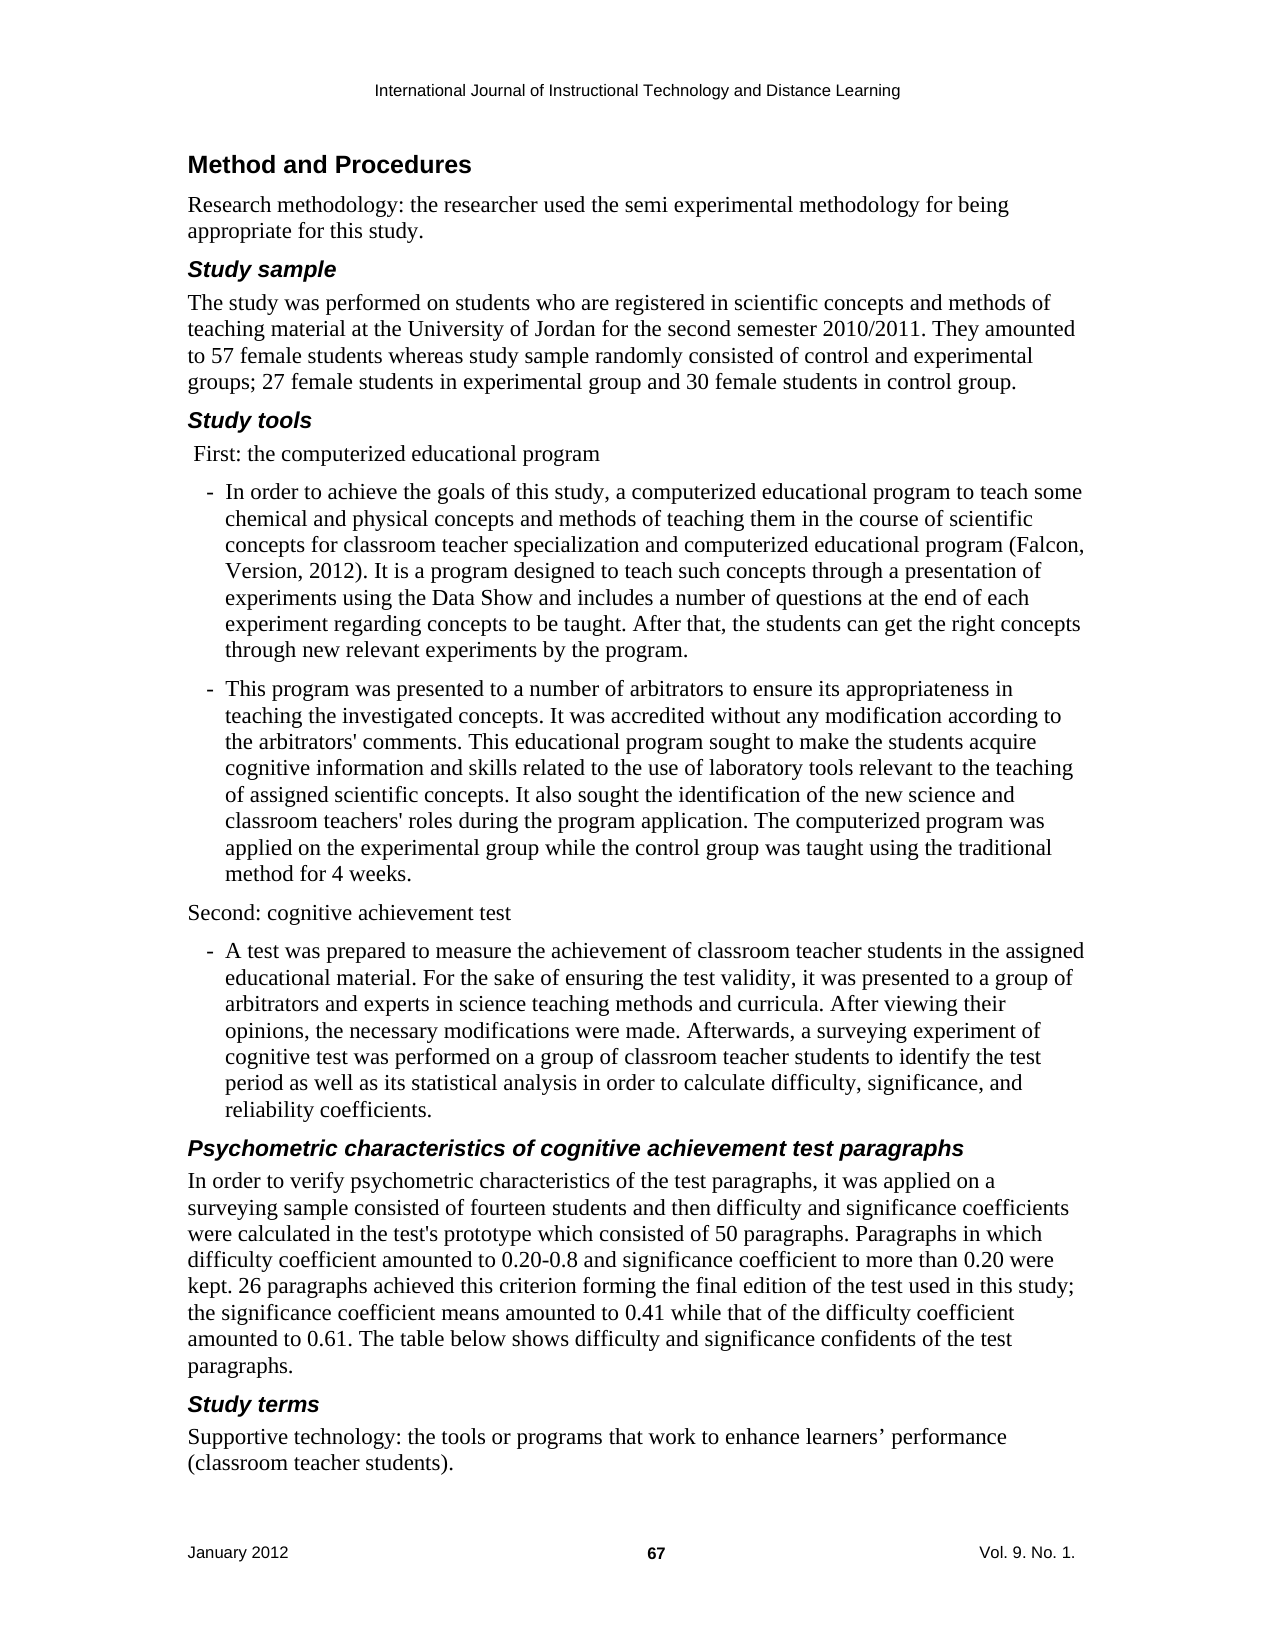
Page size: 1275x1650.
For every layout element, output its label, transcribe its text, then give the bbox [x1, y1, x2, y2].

subtitle Study tools [187, 407, 1087, 433]
subtitle Psychometric characteristics of cognitive achievement test paragraphs [187, 1134, 1087, 1161]
text The study was performed on students who are registered in scientific concepts and methods of teaching material at the University of Jordan for the second semester 2010/2011. They amounted to 57 female students whereas study sample randomly consisted of control and experimental groups; 27 female students in experimental group and 30 female students in control group. [187, 289, 1087, 394]
subtitle Study terms [187, 1391, 1087, 1417]
text Research methodology: the researcher used the semi experimental methodology for being appropriate for this study. [187, 191, 1087, 244]
text In order to verify psychometric characteristics of the test paragraphs, it was applied on a surveying sample consisted of fourteen students and then difficulty and significance coefficients were calculated in the test's prototype which consisted of 50 paragraphs. Paragraphs in which difficulty coefficient amounted to 0.20-0.8 and significance coefficient to more than 0.20 were kept. 26 paragraphs achieved this criterion forming the final edition of the test used in this study; the significance coefficient means amounted to 0.41 while that of the difficulty coefficient amounted to 0.61. The table below shows difficulty and significance confidents of the test paragraphs. [187, 1167, 1087, 1378]
text Supportive technology: the tools or programs that work to enhance learners’ performance (classroom teacher students). [187, 1423, 1087, 1476]
text - This program was presented to a number of arbitrators to ensure its appropriateness in teaching the investigated concepts. It was accredited without any modification according to the arbitrators' comments. This educational program sought to make the students acquire cognitive information and skills related to the use of laboratory tools relevant to the teaching of assigned scientific concepts. It also sought the identification of the new science and classroom teachers' roles during the program application. The computerized program was applied on the experimental group while the control group was taught using the traditional method for 4 weeks. [206, 675, 1087, 886]
subtitle Study sample [187, 256, 1087, 283]
text Second: cognitive achievement test [187, 899, 1087, 925]
text - In order to achieve the goals of this study, a computerized educational program to teach some chemical and physical concepts and methods of teaching them in the course of scientific concepts for classroom teacher specialization and computerized educational program (Falcon, Version, 2012). It is a program designed to teach such concepts through a presentation of experiments using the Data Show and includes a number of questions at the end of each experiment regarding concepts to be taught. After that, the students can get the right concepts through new relevant experiments by the program. [206, 478, 1087, 663]
text First: the computerized educational program [187, 439, 1087, 466]
subtitle Method and Procedures [187, 150, 1087, 179]
list A test was prepared to measure the achievement of classroom teacher students in the assigned educational material. For the sake of ensuring the test validity, it was presented to a group of arbitrators and experts in science teaching methods and curricula. After viewing their opinions, the necessary modifications were made. Afterwards, a surveying experiment of cognitive test was performed on a group of classroom teacher students to identify the test period as well as its statistical analysis in order to calculate difficulty, significance, and reliability coefficients. [206, 938, 1087, 1122]
